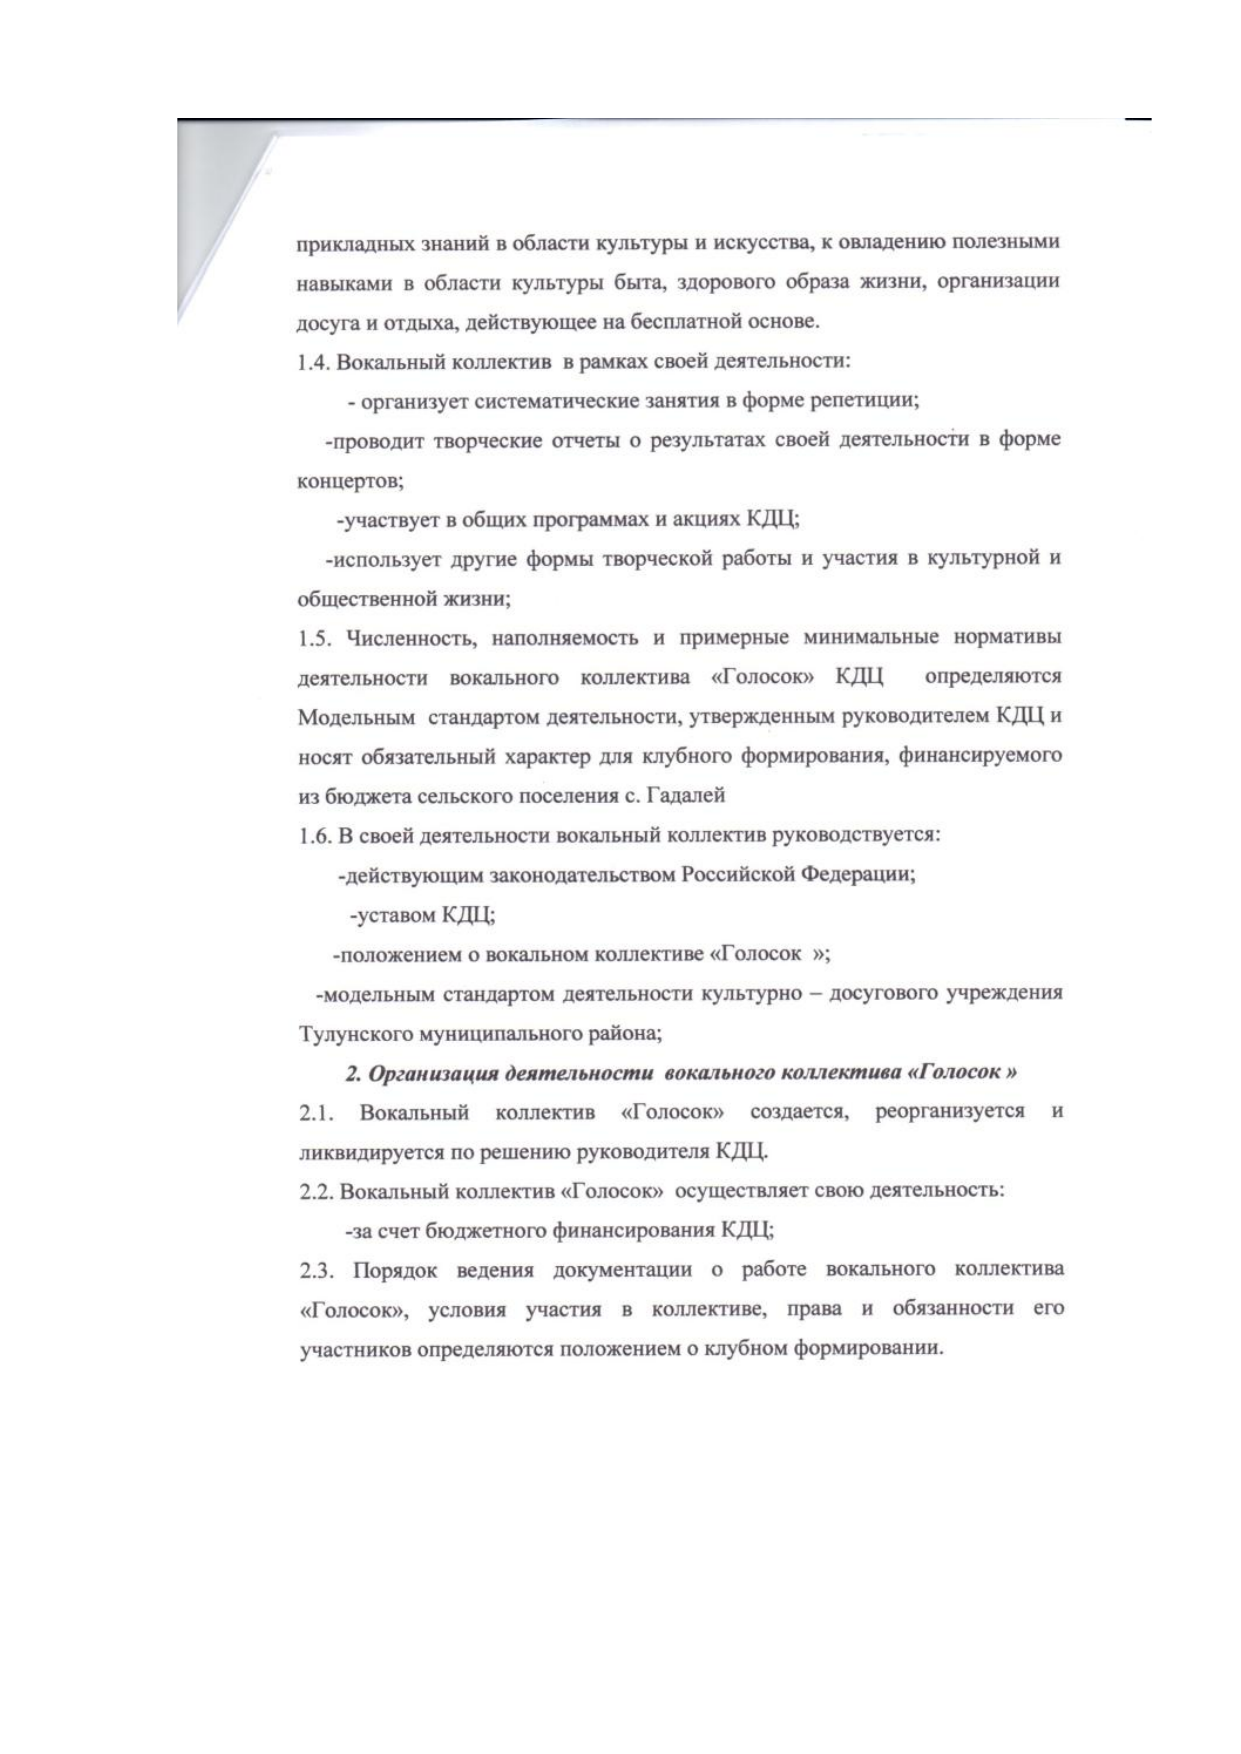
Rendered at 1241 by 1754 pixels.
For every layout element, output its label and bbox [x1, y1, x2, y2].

picture [177, 118, 1152, 1496]
